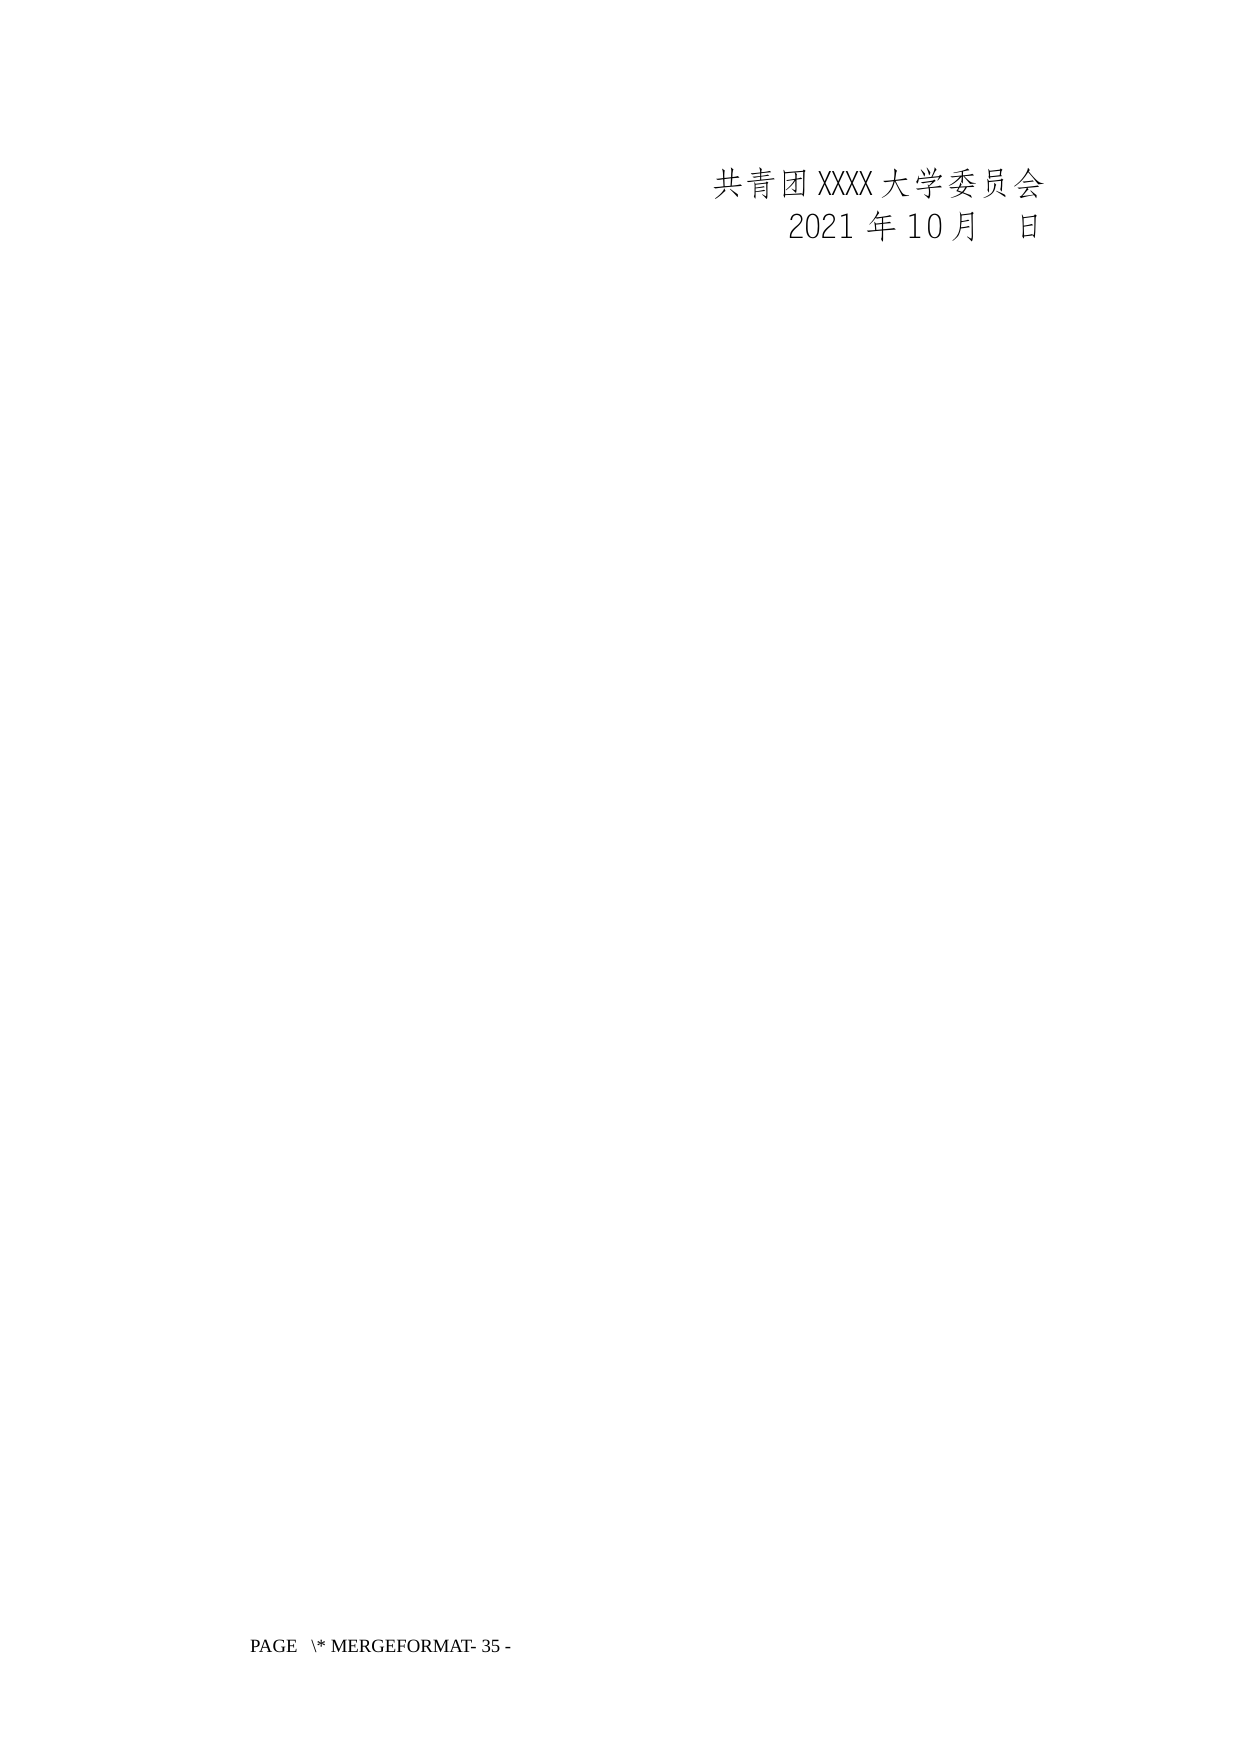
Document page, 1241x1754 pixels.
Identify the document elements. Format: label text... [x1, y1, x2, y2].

text 2021年10月 日 [230, 206, 1045, 249]
text 共青团XXXX大学委员会 [230, 164, 1045, 206]
